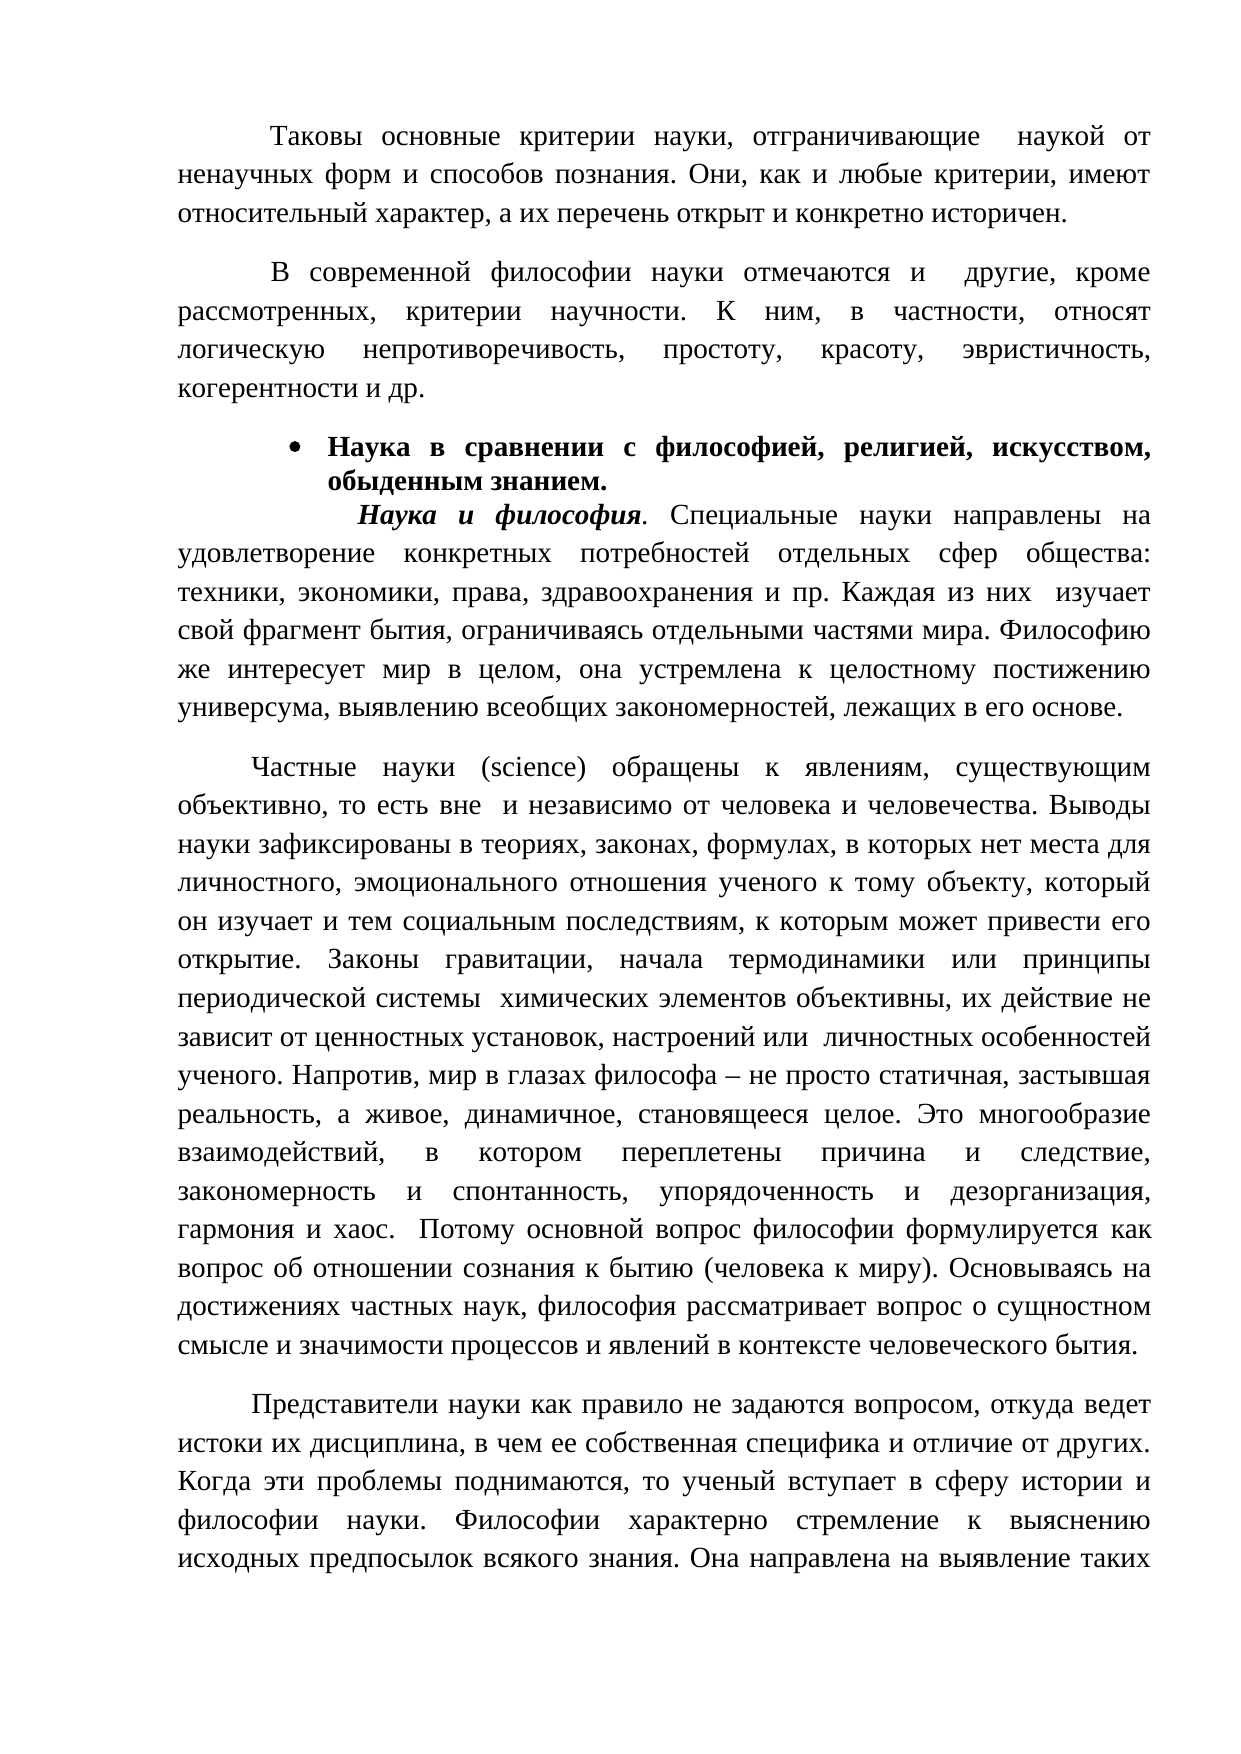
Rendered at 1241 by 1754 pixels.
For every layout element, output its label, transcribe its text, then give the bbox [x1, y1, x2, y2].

text Частные науки (science) обращены к явлениям, существующим объективно, то есть вне и независимо от человека и человечества. Выводы науки зафиксированы в теориях, законах, формулах, в которых нет места для личностного, эмоционального отношения ученого к тому объекту, который он изучает и тем социальным последствиям, к которым может привести его открытие. Законы гравитации, начала термодинамики или принципы периодической системы химических элементов объективны, их действие не зависит от ценностных установок, настроений или личностных особенностей ученого. Напротив, мир в глазах философа – не просто статичная, застывшая реальность, а живое, динамичное, становящееся целое. Это многообразие взаимодействий, в котором переплетены причина и следствие, закономерность и спонтанность, упорядоченность и дезорганизация, гармония и хаос. Потому основной вопрос философии формулируется как вопрос об отношении сознания к бытию (человека к миру). Основываясь на достижениях частных наук, философия рассматривает вопрос о сущностном смысле и значимости процессов и явлений в контексте человеческого бытия. [177, 749, 1152, 1361]
text Таковы основные критерии науки, отграничивающие наукой от ненаучных форм и способов познания. Они, как и любые критерии, имеют относительный характер, а их перечень открыт и конкретно историчен. [177, 118, 1152, 229]
text В современной философии науки отмечаются и другие, кроме рассмотренных, критерии научности. К ним, в частности, относят логическую непротиворечивость, простоту, красоту, эвристичность, когерентности и др. [177, 254, 1152, 404]
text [177, 1386, 1152, 1574]
list Наука в сравнении с философией, религией, искусством, обыденным знанием. [290, 429, 1152, 497]
text Наука и философия. Специальные науки направлены на удовлетворение конкретных потребностей отдельных сфер общества: техники, экономики, права, здравоохранения и пр. Каждая из них изучает свой фрагмент бытия, ограничиваясь отдельными частями мира. Философию же интересует мир в целом, она устремлена к целостному постижению универсума, выявлению всеобщих закономерностей, лежащих в его основе. [177, 497, 1152, 723]
